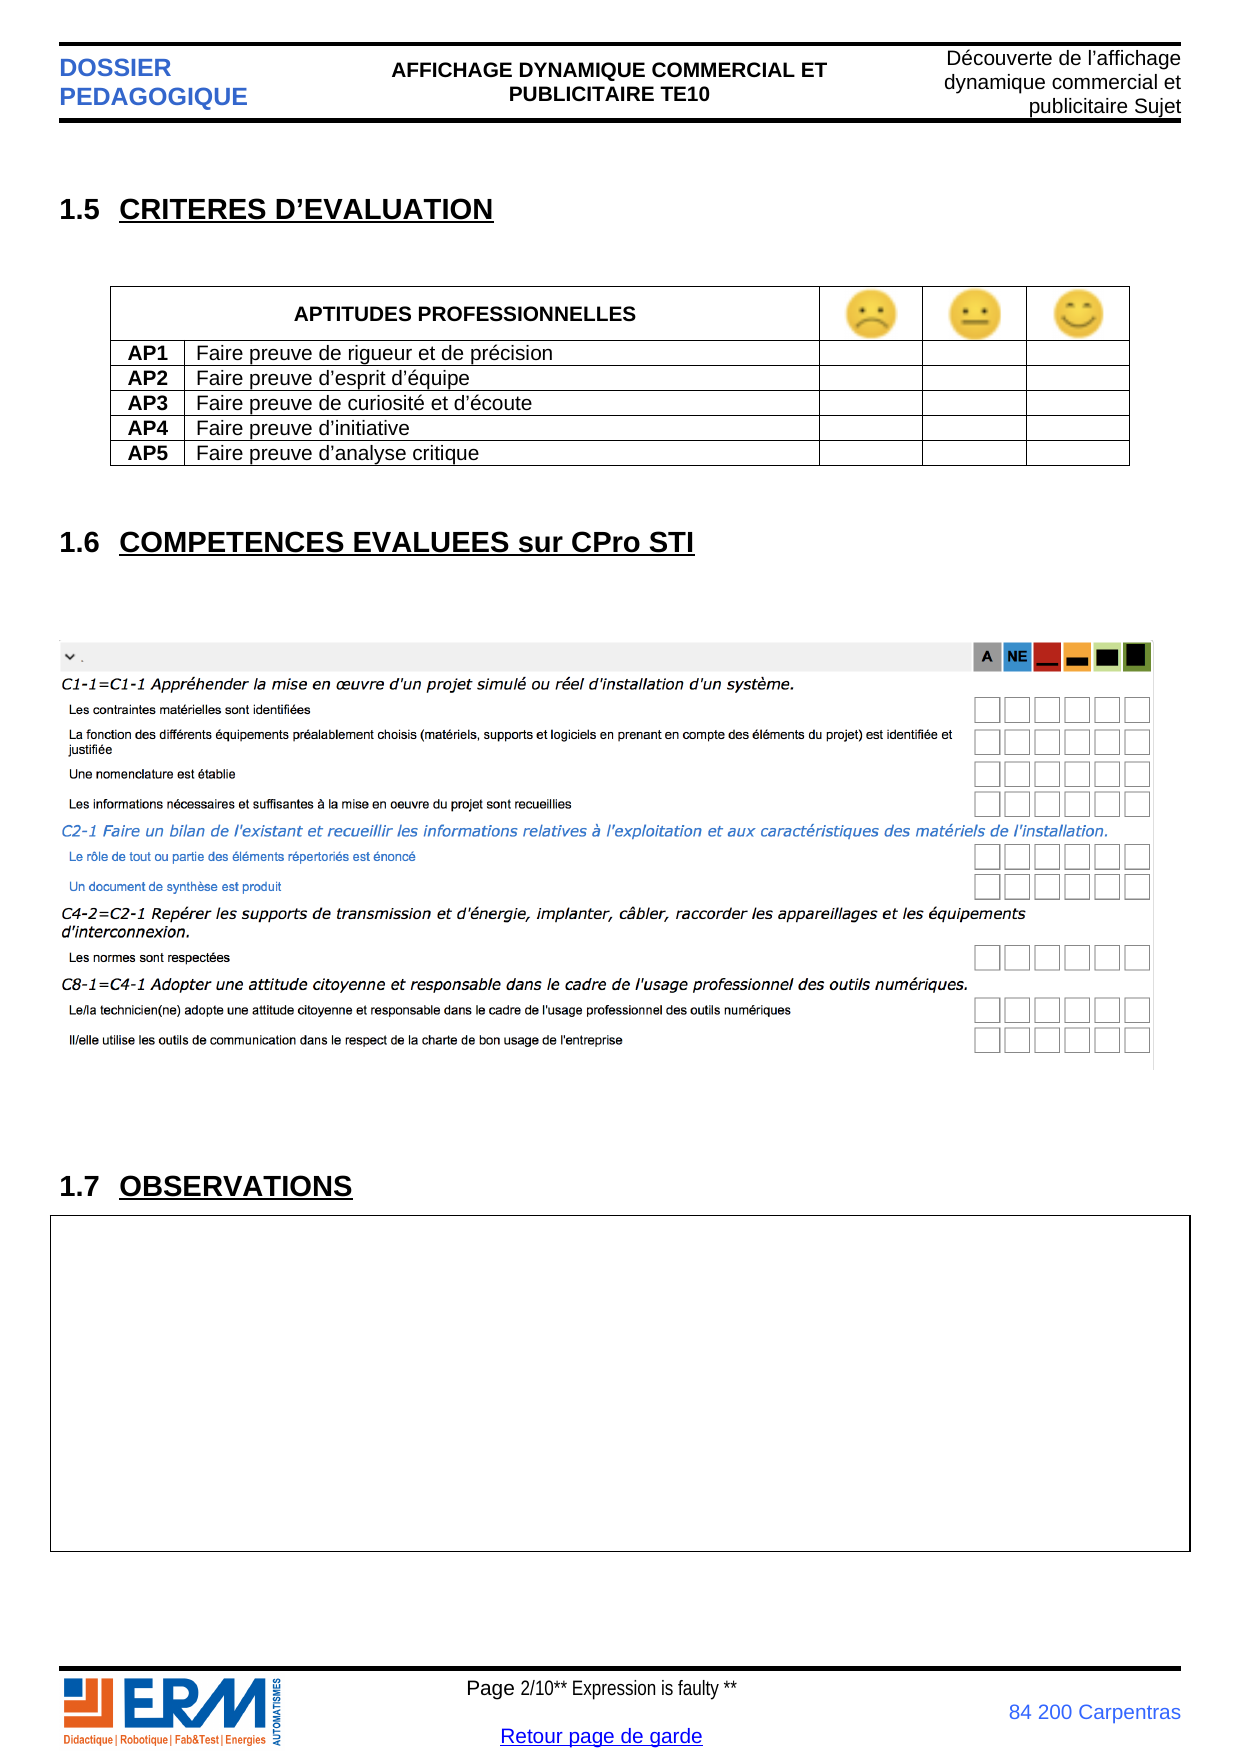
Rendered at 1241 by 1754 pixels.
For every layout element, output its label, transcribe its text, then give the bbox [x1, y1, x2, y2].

table_header [820, 287, 844, 340]
table_header [898, 287, 922, 340]
subtitle CRITERES D’EVALUATION [59, 192, 1181, 225]
table_cell [820, 341, 922, 365]
table_cell [1027, 366, 1129, 390]
table_cell Faire preuve d’initiative [185, 416, 819, 440]
table_cell AP3 [111, 391, 184, 415]
table_cell AP1 [111, 341, 184, 365]
table_cell [820, 416, 922, 440]
table_cell Faire preuve de rigueur et de précision [185, 341, 819, 365]
table_cell [1027, 416, 1129, 440]
table_cell Faire preuve de curiosité et d’écoute [185, 391, 819, 415]
picture [1052, 287, 1104, 340]
table_cell [923, 416, 1026, 440]
subtitle OBSERVATIONS [59, 1169, 1181, 1203]
table_cell AP2 [111, 366, 184, 390]
table_cell AP4 [111, 416, 184, 440]
table_header [1027, 287, 1052, 340]
table_cell Faire preuve d’esprit d’équipe [185, 366, 819, 390]
picture [844, 287, 898, 340]
table_cell [923, 441, 1026, 465]
table_header [923, 287, 947, 340]
table_cell [923, 391, 1026, 415]
table_cell [923, 366, 1026, 390]
picture [59, 640, 1154, 1070]
table_cell [1027, 341, 1129, 365]
table_cell [820, 441, 922, 465]
picture [947, 287, 1002, 340]
table_cell Faire preuve d’analyse critique [185, 441, 819, 465]
table_cell [820, 366, 922, 390]
table_cell [923, 341, 1026, 365]
table_header [1104, 287, 1129, 340]
subtitle COMPETENCES EVALUEES sur CPro STI [59, 525, 1181, 559]
table_header APTITUDES PROFESSIONNELLES [111, 287, 819, 340]
table_header [1002, 287, 1026, 340]
table_cell [820, 391, 922, 415]
table_cell [1027, 441, 1129, 465]
table_cell [1027, 391, 1129, 415]
table_cell AP5 [111, 441, 184, 465]
